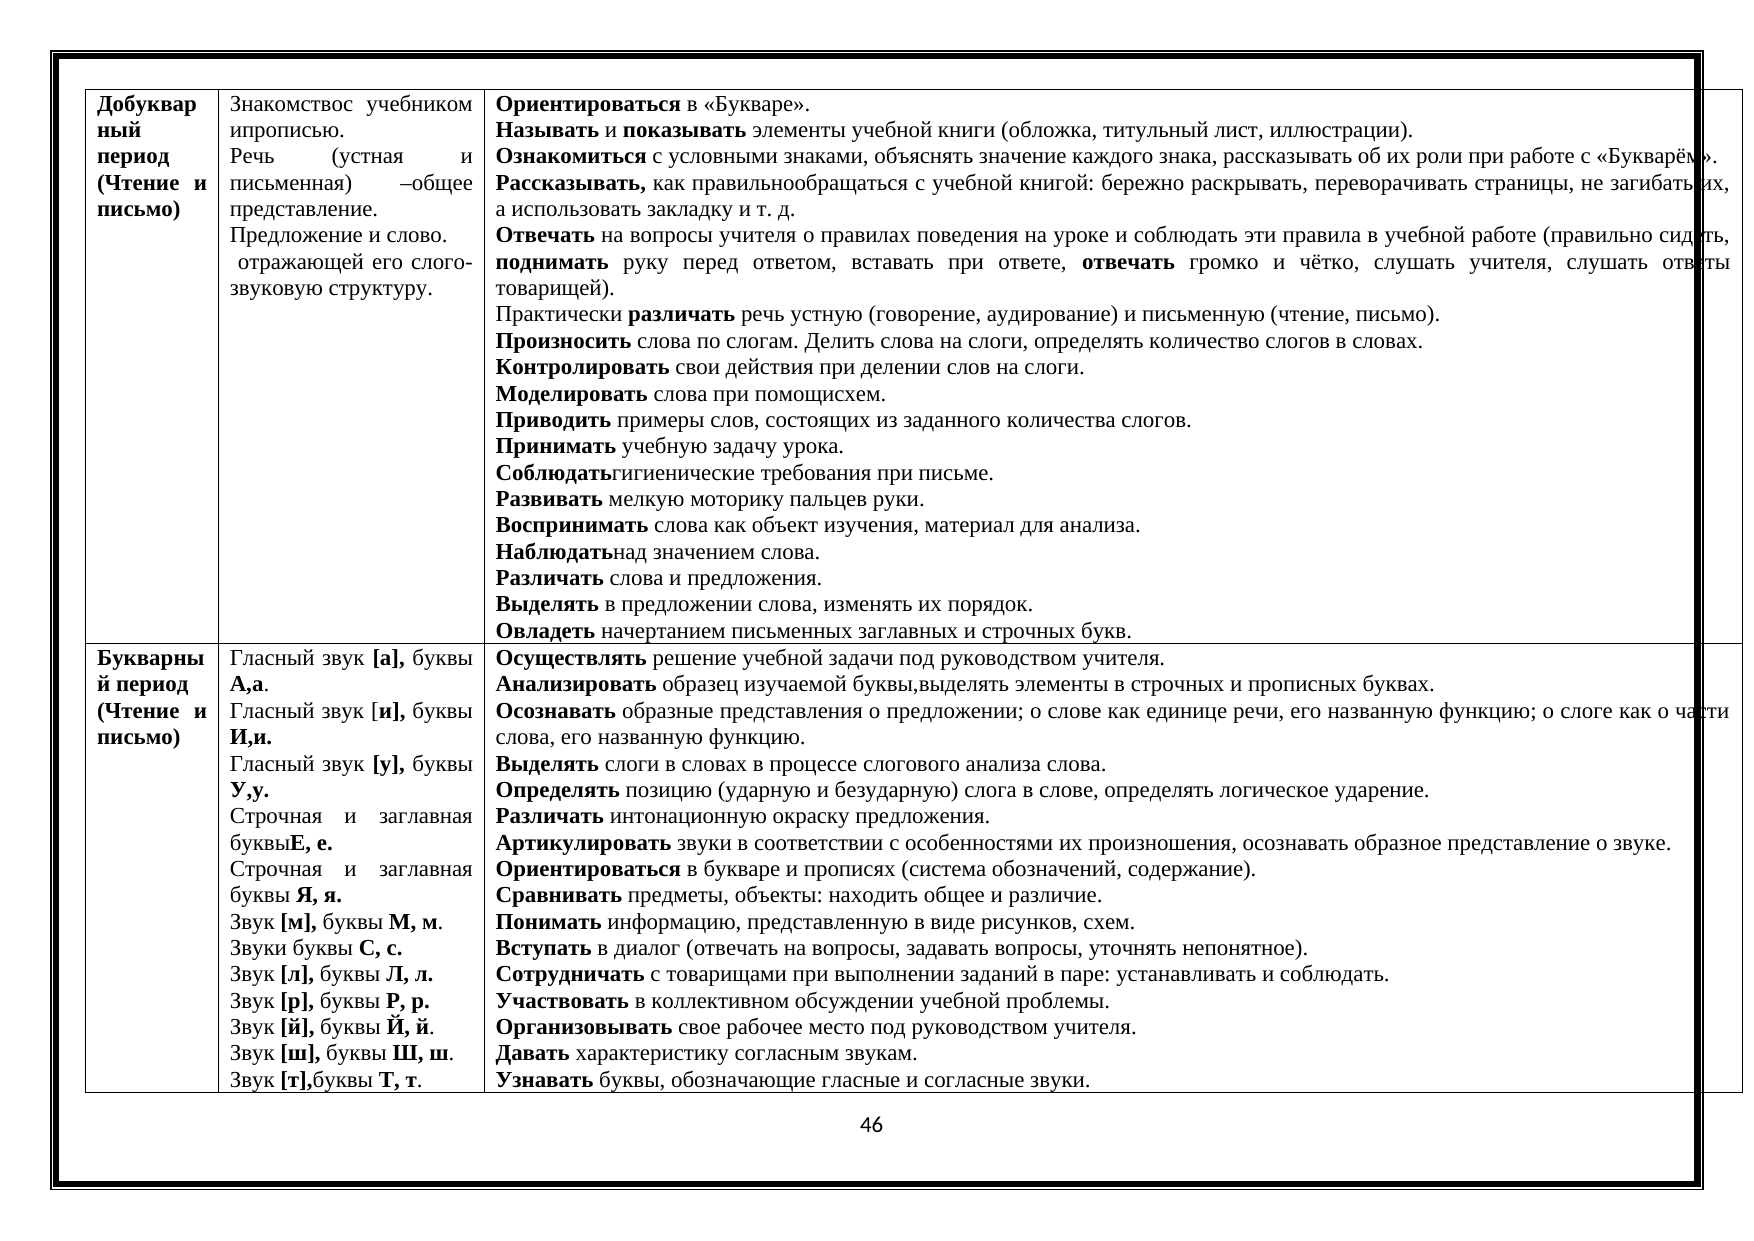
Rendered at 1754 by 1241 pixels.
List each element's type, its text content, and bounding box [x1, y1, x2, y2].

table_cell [219, 644, 484, 1092]
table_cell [86, 644, 218, 1092]
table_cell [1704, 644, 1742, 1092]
table_cell Добукварный период (Чтение и письмо) [86, 90, 218, 643]
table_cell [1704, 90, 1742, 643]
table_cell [485, 644, 1694, 1092]
table_cell Ориентироваться в «Букваре». Называть и показывать элементы учебной книги (обложка, титульный лист, иллюстрации). Ознакомиться с условными знаками, объяснять значение каждого знака, рассказывать об их роли при работе с «Букварём». Рассказывать, как правильнообращаться с учебной книгой: бережно раскрывать, переворачивать страницы, не загибать их, а использовать закладку и т. д. Отвечать на вопросы учителя о правилах поведения на уроке и соблюдать эти правила в учебной работе (правильно сидеть, поднимать руку перед ответом, вставать при ответе, отвечать громко и чётко, слушать учителя, слушать ответы товарищей). Практически различать речь устную (говорение, аудирование) и письменную (чтение, письмо). Произносить слова по слогам. Делить слова на слоги, определять количество слогов в словах. Контролировать свои действия при делении слов на слоги. Моделировать слова при помощисхем. Приводить примеры слов, состоящих из заданного количества слогов. Принимать учебную задачу урока. Соблюдатьгигиенические требования при письме. Развивать мелкую моторику пальцев руки. Воспринимать слова как объект изучения, материал для анализа. Наблюдатьнад значением слова. Различать слова и предложения. Выделять в предложении слова, изменять их порядок. Овладеть начертанием письменных заглавных и строчных букв. [485, 90, 1694, 643]
table_cell Знакомствос учебником ипрописью. Речь (устная и письменная) –общее представление. Предложение и слово. отражающей его слого-звуковую структуру. [219, 90, 484, 643]
